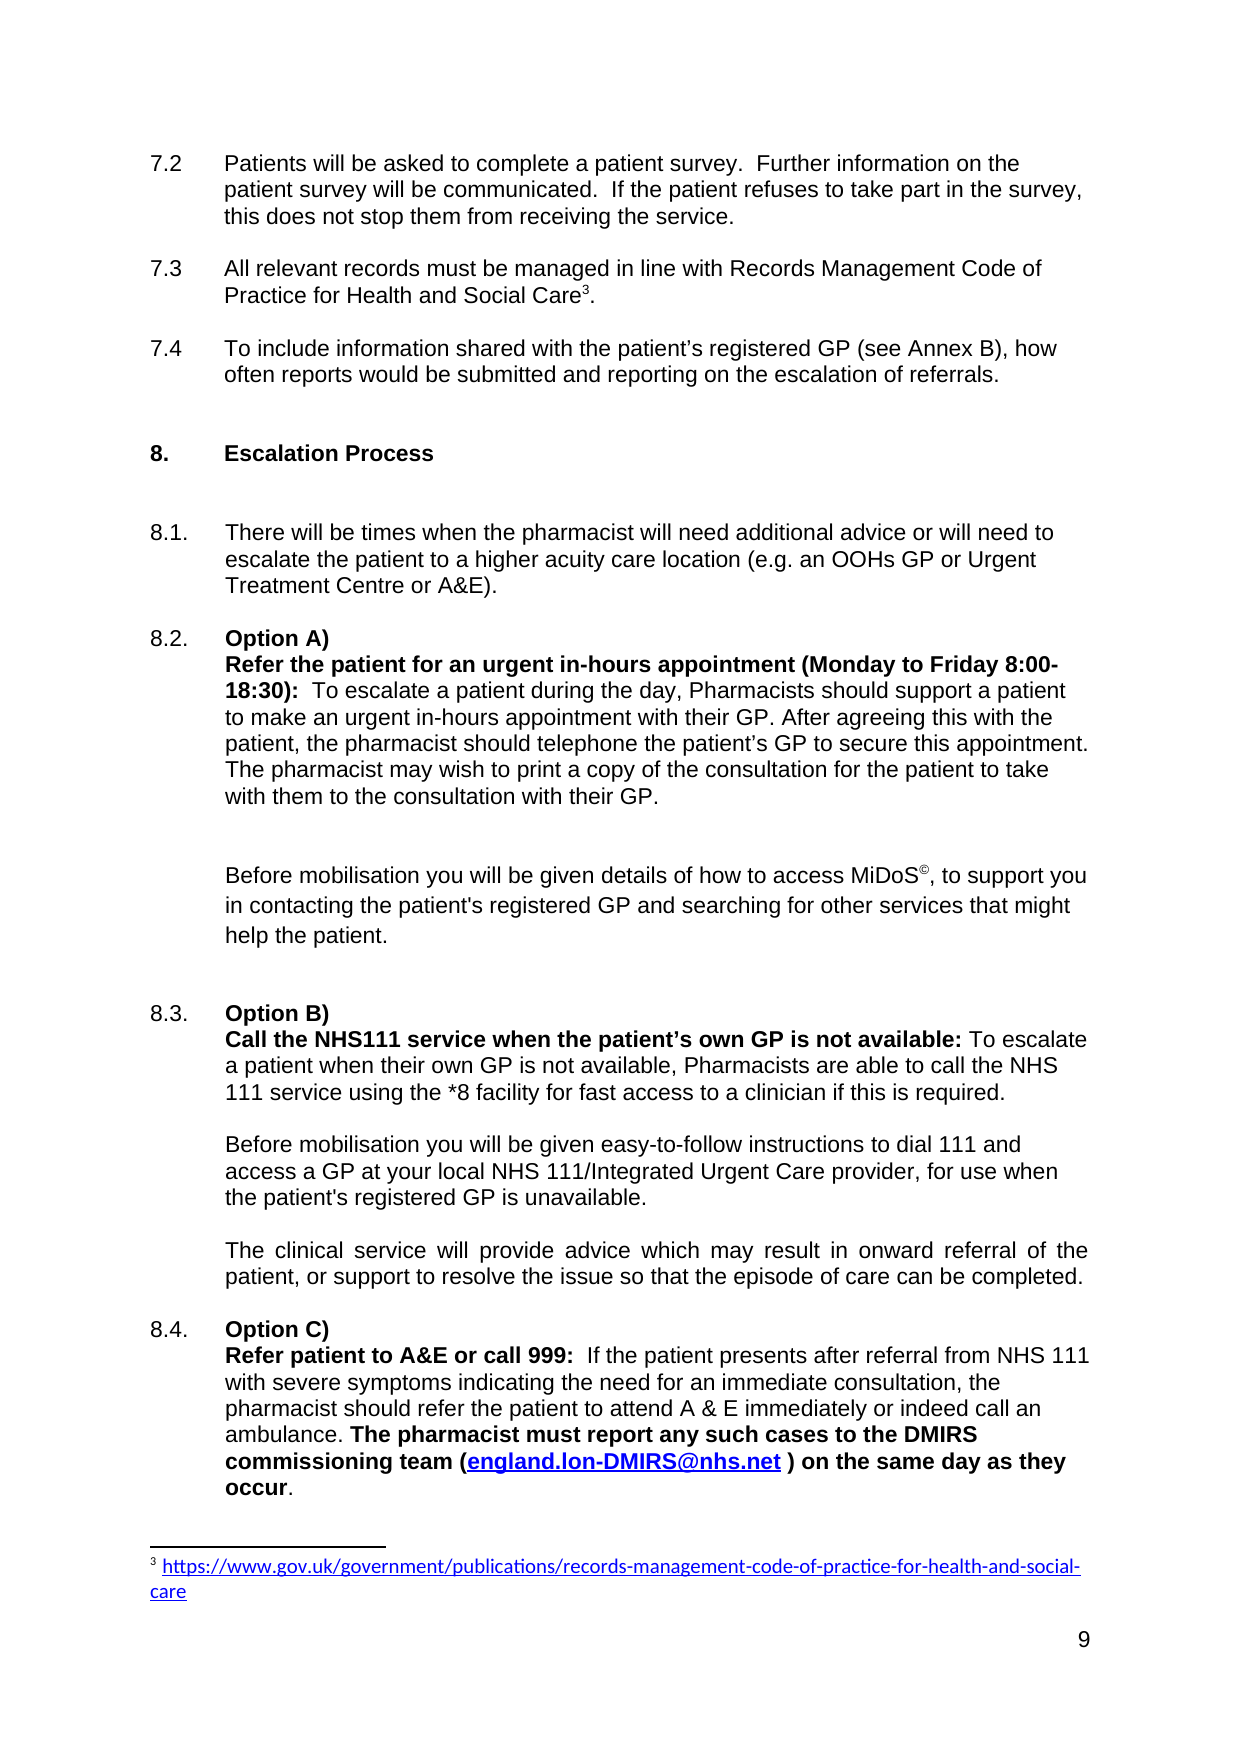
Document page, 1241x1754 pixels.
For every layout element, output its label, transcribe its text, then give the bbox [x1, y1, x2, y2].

subtitle Escalation Process [150, 440, 1090, 466]
list Option B) [150, 1000, 1090, 1026]
list Patients will be asked to complete a patient survey. Further information on the patient survey will be communicated. If the patient refuses to take part in the survey, this does not stop them from receiving the service. [150, 150, 1090, 229]
list All relevant records must be managed in line with Records Management Code of Practice for Health and Social Care. [150, 255, 1090, 308]
text Before mobilisation you will be given easy-to-follow instructions to dial 111 and access a GP at your local NHS 111/Integrated Urgent Care provider, for use when the patient's registered GP is unavailable. [225, 1131, 1090, 1211]
list Option C) [150, 1316, 1090, 1342]
list Call the NHS111 service when the patient’s own GP is not available: To escalate a patient when their own GP is not available, Pharmacists are able to call the NHS 111 service using the *8 facility for fast access to a clinician if this is required. [225, 1026, 1090, 1105]
list There will be times when the pharmacist will need additional advice or will need to escalate the patient to a higher acuity care location (e.g. an OOHs GP or Urgent Treatment Centre or A&E). [150, 519, 1090, 598]
list The clinical service will provide advice which may result in onward referral of the patient, or support to resolve the issue so that the episode of care can be completed. [225, 1237, 1090, 1289]
list Option A) [150, 625, 1090, 651]
list Refer patient to A&E or call 999: If the patient presents after referral from NHS 111 with severe symptoms indicating the need for an immediate consultation, the pharmacist should refer the patient to attend A & E immediately or indeed call an ambulance. The pharmacist must report any such cases to the DMIRS commissioning team (england.lon-DMIRS@nhs.net ) on the same day as they occur. [225, 1342, 1090, 1500]
text Refer the patient for an urgent in-hours appointment (Monday to Friday 8:00-18:30): To escalate a patient during the day, Pharmacists should support a patient to make an urgent in-hours appointment with their GP. After agreeing this with the patient, the pharmacist should telephone the patient’s GP to secure this appointment. The pharmacist may wish to print a copy of the consultation for the patient to take with them to the consultation with their GP. [225, 651, 1090, 809]
list To include information shared with the patient’s registered GP (see Annex B), how often reports would be submitted and reporting on the escalation of referrals. [150, 334, 1090, 387]
text Before mobilisation you will be given details of how to access MiDoS©, to support you in contacting the patient's registered GP and searching for other services that might help the patient. [225, 862, 1090, 949]
